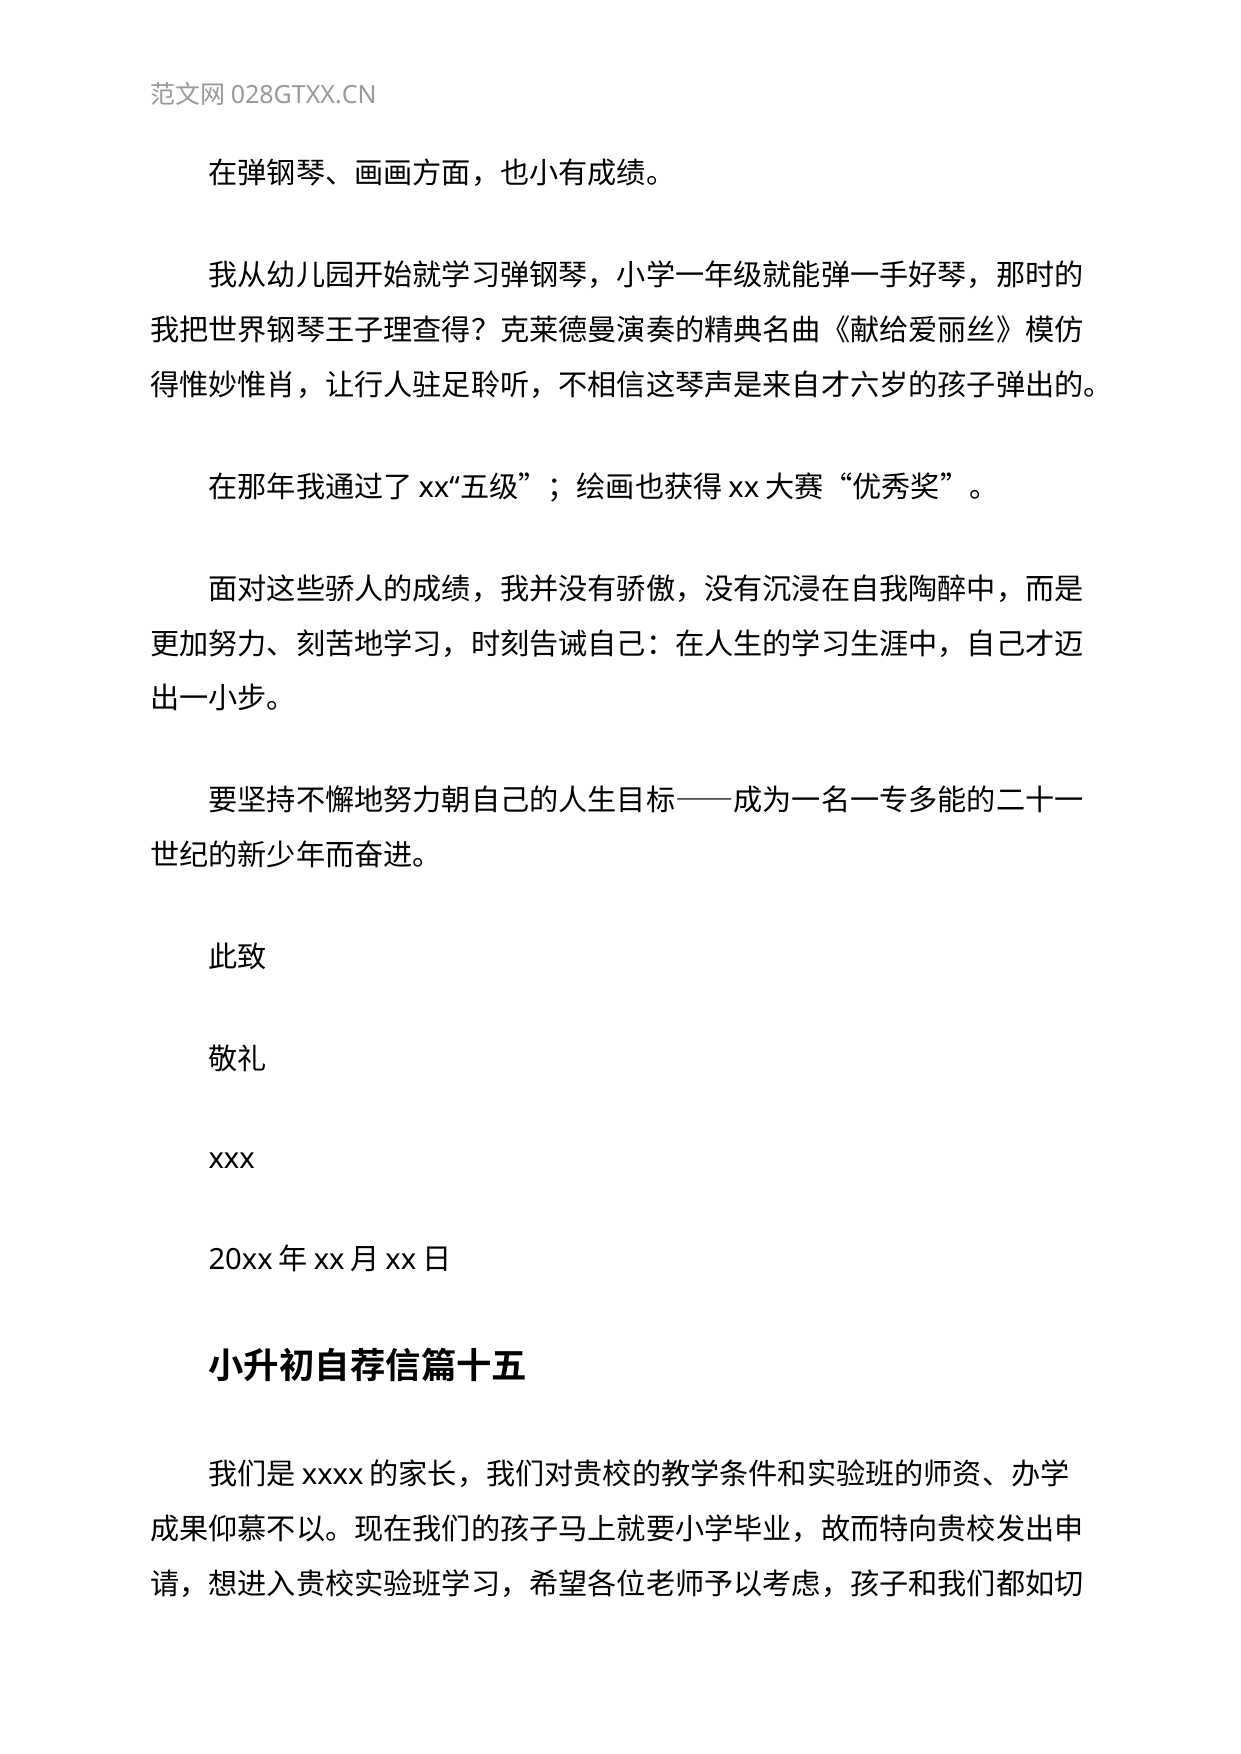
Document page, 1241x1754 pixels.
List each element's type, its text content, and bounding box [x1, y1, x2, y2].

text 要坚持不懈地努力朝自己的人生目标——成为一名一专多能的二十一世纪的新少年而奋进。 [150, 777, 1090, 874]
text 在弹钢琴、画画方面，也小有成绩。 [150, 150, 1090, 192]
text xxx [150, 1137, 1090, 1177]
text 在那年我通过了xx“五级”；绘画也获得xx大赛“优秀奖”。 [150, 463, 1090, 506]
text 此致 [150, 933, 1090, 976]
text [150, 1451, 1090, 1603]
text 面对这些骄人的成绩，我并没有骄傲，没有沉浸在自我陶醉中，而是更加努力、刻苦地学习，时刻告诫自己：在人生的学习生涯中，自己才迈出一小步。 [150, 565, 1090, 717]
text 20xx年xx月xx日 [150, 1236, 1090, 1278]
text 小升初自荐信篇十五 [150, 1337, 1090, 1389]
text 敬礼 [150, 1035, 1090, 1078]
text 我从幼儿园开始就学习弹钢琴，小学一年级就能弹一手好琴，那时的我把世界钢琴王子理查得？克莱德曼演奏的精典名曲《献给爱丽丝》模仿得惟妙惟肖，让行人驻足聆听，不相信这琴声是来自才六岁的孩子弹出的。 [150, 252, 1090, 404]
